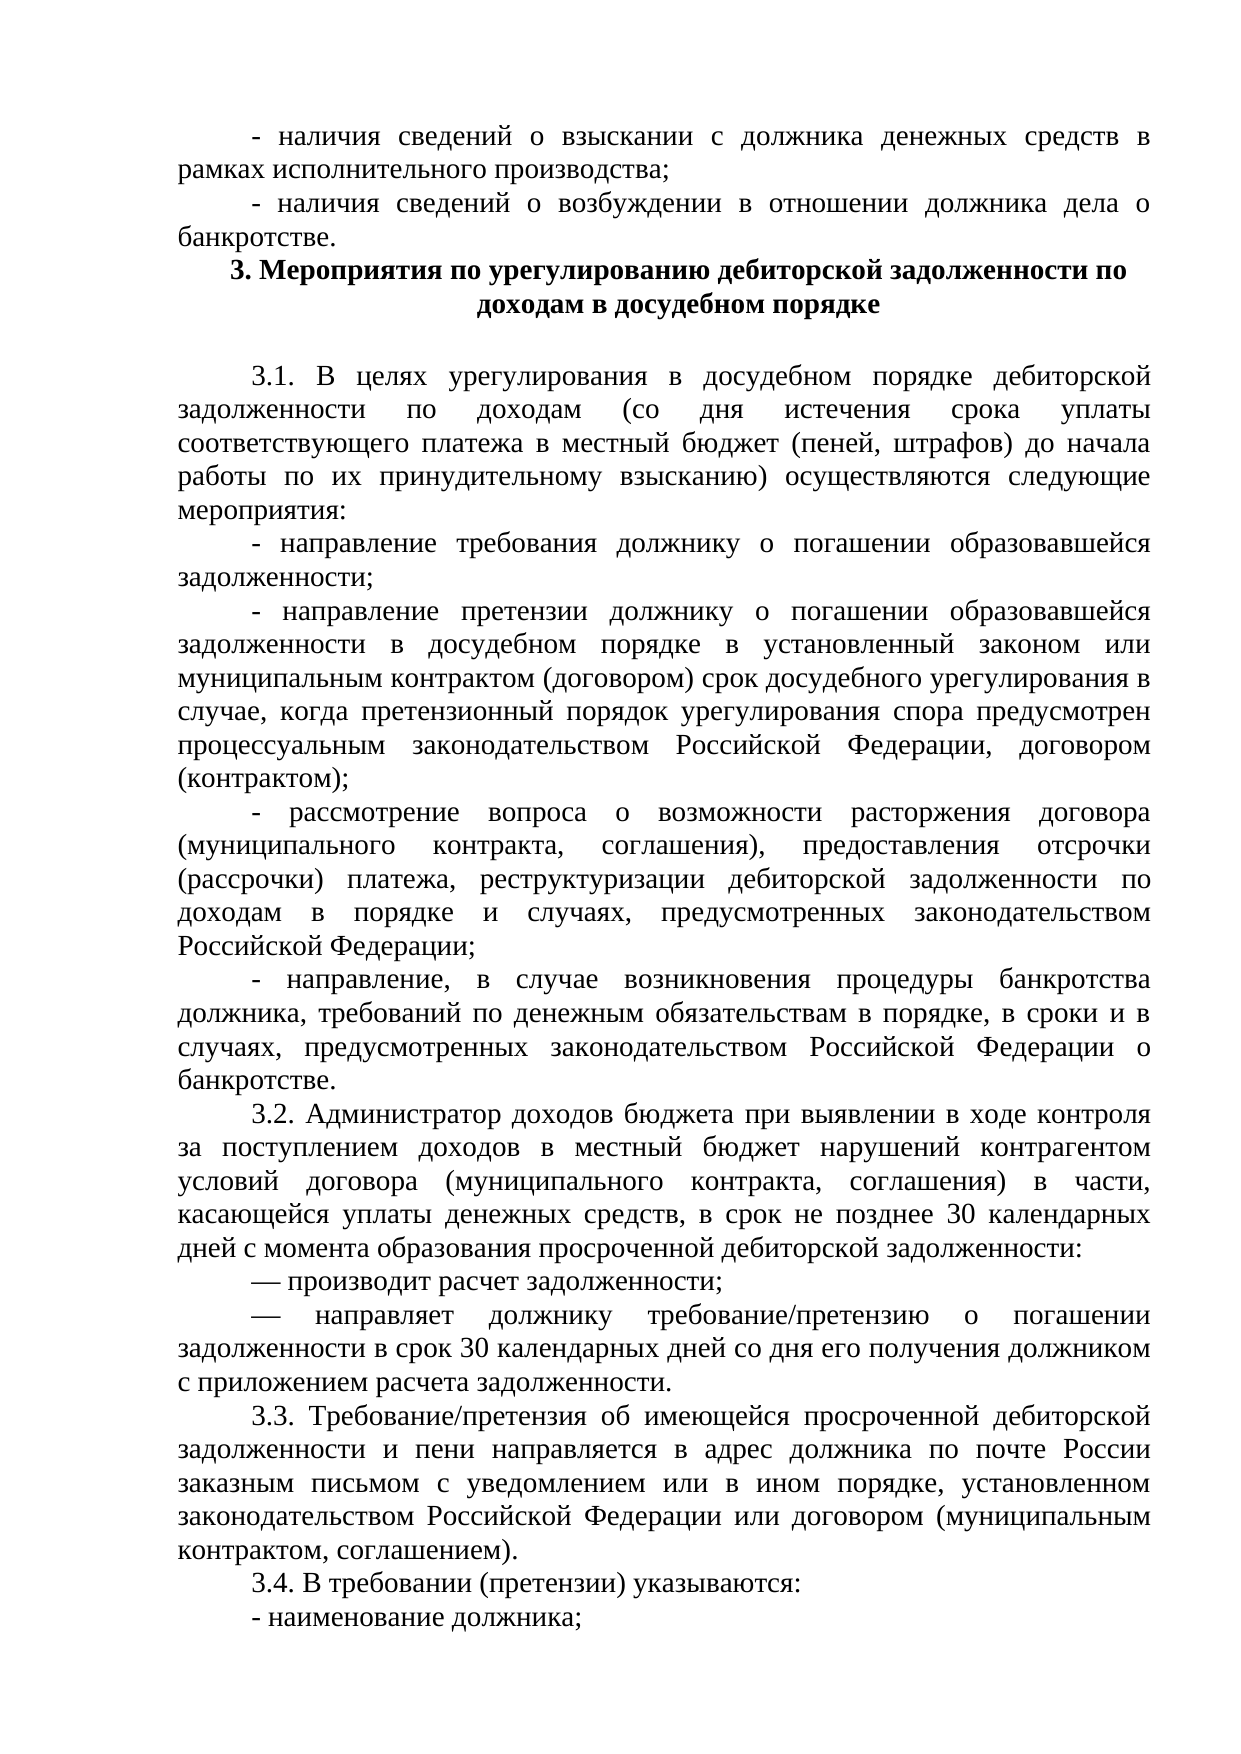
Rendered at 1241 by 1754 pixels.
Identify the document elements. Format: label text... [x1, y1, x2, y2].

text 3.3. Требование/претензия об имеющейся просроченной дебиторской задолженности и пени направляется в адрес должника по почте России заказным письмом с уведомлением или в ином порядке, установленном законодательством Российской Федерации или договором (муниципальным контрактом, соглашением). [177, 1398, 1152, 1565]
text 3.2. Администратор доходов бюджета при выявлении в ходе контроля за поступлением доходов в местный бюджет нарушений контрагентом условий договора (муниципального контракта, соглашения) в части, касающейся уплаты денежных средств, в срок не позднее 30 календарных дней с момента образования просроченной дебиторской задолженности: [177, 1096, 1152, 1263]
text - наличия сведений о возбуждении в отношении должника дела о банкротстве. [177, 185, 1152, 252]
text 3.1. В целях урегулирования в досудебном порядке дебиторской задолженности по доходам (со дня истечения срока уплаты соответствующего платежа в местный бюджет (пеней, штрафов) до начала работы по их принудительному взысканию) осуществляются следующие мероприятия: [177, 358, 1152, 526]
text - наименование должника; [177, 1599, 1152, 1632]
text 3.4. В требовании (претензии) указываются: [177, 1565, 1152, 1599]
text - направление требования должнику о погашении образовавшейся задолженности; [177, 526, 1152, 593]
text — направляет должнику требование/претензию о погашении задолженности в срок 30 календарных дней со дня его получения должником с приложением расчета задолженности. [177, 1297, 1152, 1398]
text — производит расчет задолженности; [177, 1263, 1152, 1297]
text - рассмотрение вопроса о возможности расторжения договора (муниципального контракта, соглашения), предоставления отсрочки (рассрочки) платежа, реструктуризации дебиторской задолженности по доходам в порядке и случаях, предусмотренных законодательством Российской Федерации; [177, 794, 1152, 962]
text 3. Мероприятия по урегулированию дебиторской задолженности по доходам в досудебном порядке [205, 252, 1152, 319]
text - наличия сведений о взыскании с должника денежных средств в рамках исполнительного производства; [177, 118, 1152, 185]
text - направление, в случае возникновения процедуры банкротства должника, требований по денежным обязательствам в порядке, в сроки и в случаях, предусмотренных законодательством Российской Федерации о банкротстве. [177, 962, 1152, 1096]
text - направление претензии должнику о погашении образовавшейся задолженности в досудебном порядке в установленный законом или муниципальным контрактом (договором) срок досудебного урегулирования в случае, когда претензионный порядок урегулирования спора предусмотрен процессуальным законодательством Российской Федерации, договором (контрактом); [177, 593, 1152, 794]
